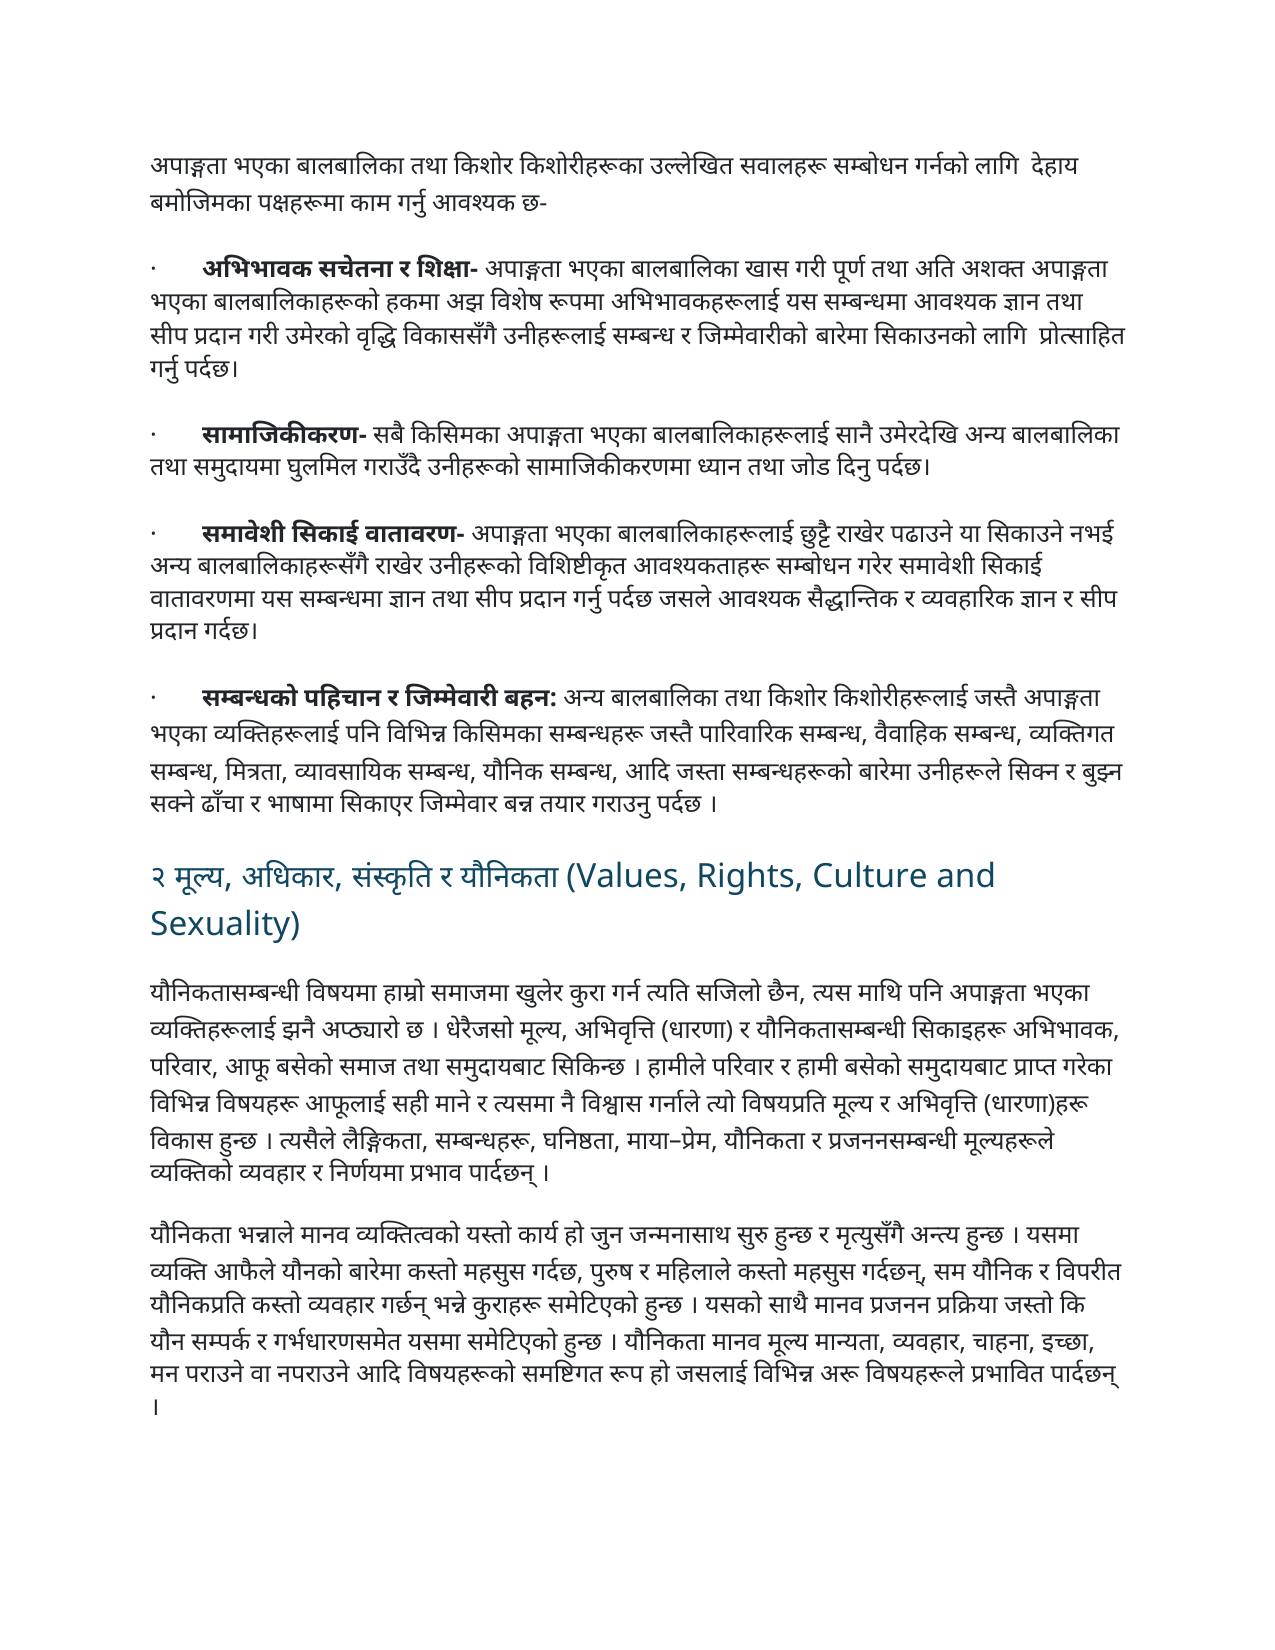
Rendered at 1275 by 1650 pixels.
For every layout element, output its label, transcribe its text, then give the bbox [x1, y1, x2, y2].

text यौनिकता भन्नाले मानव व्यक्तित्वको यस्तो कार्य हो जुन जन्मनासाथ सुरु हुन्छ र मृत्युसँगै अन्त्य हुन्छ । यसमा व्यक्ति आफैले यौनको बारेमा कस्तो महसुस गर्दछ, पुरुष र महिलाले कस्तो महसुस गर्दछन्, सम यौनिक र विपरीत यौनिकप्रति कस्तो व्यवहार गर्छन् भन्ने कुराहरू समेटिएको हुन्छ । यसको साथै मानव प्रजनन प्रक्रिया जस्तो कि यौन सम्पर्क र गर्भधारणसमेत यसमा समेटिएको हुन्छ । यौनिकता मानव मूल्य मान्यता, व्यवहार, चाहना, इच्छा, मन पराउने वा नपराउने आदि विषयहरूको समष्टिगत रूप हो जसलाई विभिन्न अरू विषयहरूले प्रभावित पार्दछन् । [150, 1221, 1125, 1425]
text · सामाजिकीकरण- सबै किसिमका अपाङ्गता भएका बालबालिकाहरूलाई सानै उमेरदेखि अन्य बालबालिका तथा समुदायमा घुलमिल गराउँदै उनीहरूको सामाजिकीकरणमा ध्यान तथा जोड दिनु पर्दछ। [150, 416, 1125, 486]
text अपाङ्गता भएका बालबालिका तथा किशोर किशोरीहरूका उल्लेखित सवालहरू सम्बोधन गर्नको लागि देहाय बमोजिमका पक्षहरूमा काम गर्नु आवश्यक छ- [150, 150, 1125, 221]
subtitle २ मूल्य, अधिकार, संस्कृति र यौनिकता (Values, Rights, Culture and Sexuality) [150, 852, 1125, 945]
text · सम्बन्धको पहिचान र जिम्मेवारी बहन: अन्य बालबालिका तथा किशोर किशोरीहरूलाई जस्तै अपाङ्गता भएका व्यक्तिहरूलाई पनि विभिन्न किसिमका सम्बन्धहरू जस्तै पारिवारिक सम्बन्ध, वैवाहिक सम्बन्ध, व्यक्तिगत सम्बन्ध, मित्रता, व्यावसायिक सम्बन्ध, यौनिक सम्बन्ध, आदि जस्ता सम्बन्धहरूको बारेमा उनीहरूले सिक्न र बुझ्न सक्ने ढाँचा र भाषामा सिकाएर जिम्मेवार बन्न तयार गराउनु पर्दछ । [150, 679, 1125, 823]
text · अभिभावक सचेतना र शिक्षा- अपाङ्गता भएका बालबालिका खास गरी पूर्ण तथा अति अशक्त अपाङ्गता भएका बालबालिकाहरूको हकमा अझ विशेष रूपमा अभिभावकहरूलाई यस सम्बन्धमा आवश्यक ज्ञान तथा सीप प्रदान गरी उमेरको वृद्धि विकाससँगै उनीहरूलाई सम्बन्ध र जिम्मेवारीको बारेमा सिकाउनको लागि प्रोत्साहित गर्नु पर्दछ। [150, 251, 1125, 387]
text · समावेशी सिकाई वातावरण- अपाङ्गता भएका बालबालिकाहरूलाई छुट्टै राखेर पढाउने या सिकाउने नभई अन्य बालबालिकाहरूसँगै राखेर उनीहरूको विशिष्टीकृत आवश्यकताहरू सम्बोधन गरेर समावेशी सिकाई वातावरणमा यस सम्बन्धमा ज्ञान तथा सीप प्रदान गर्नु पर्दछ जसले आवश्यक सैद्धान्तिक र व्यवहारिक ज्ञान र सीप प्रदान गर्दछ। [150, 515, 1125, 650]
text यौनिकतासम्बन्धी विषयमा हाम्रो समाजमा खुलेर कुरा गर्न त्यति सजिलो छैन, त्यस माथि पनि अपाङ्गता भएका व्यक्तिहरूलाई झनै अप्ठ्यारो छ । धेरैजसो मूल्य, अभिवृत्ति (धारणा) र यौनिकतासम्बन्धी सिकाइहरू अभिभावक, परिवार, आफू बसेको समाज तथा समुदायबाट सिकिन्छ । हामीले परिवार र हामी बसेको समुदायबाट प्राप्त गरेका विभिन्न विषयहरू आफूलाई सही माने र त्यसमा नै विश्वास गर्नाले त्यो विषयप्रति मूल्य र अभिवृत्ति (धारणा)हरू विकास हुन्छ । त्यसैले लैङ्गिकता, सम्बन्धहरू, घनिष्ठता, माया–प्रेम, यौनिकता र प्रजननसम्बन्धी मूल्यहरूले व्यक्तिको व्यवहार र निर्णयमा प्रभाव पार्दछन् । [150, 974, 1125, 1192]
